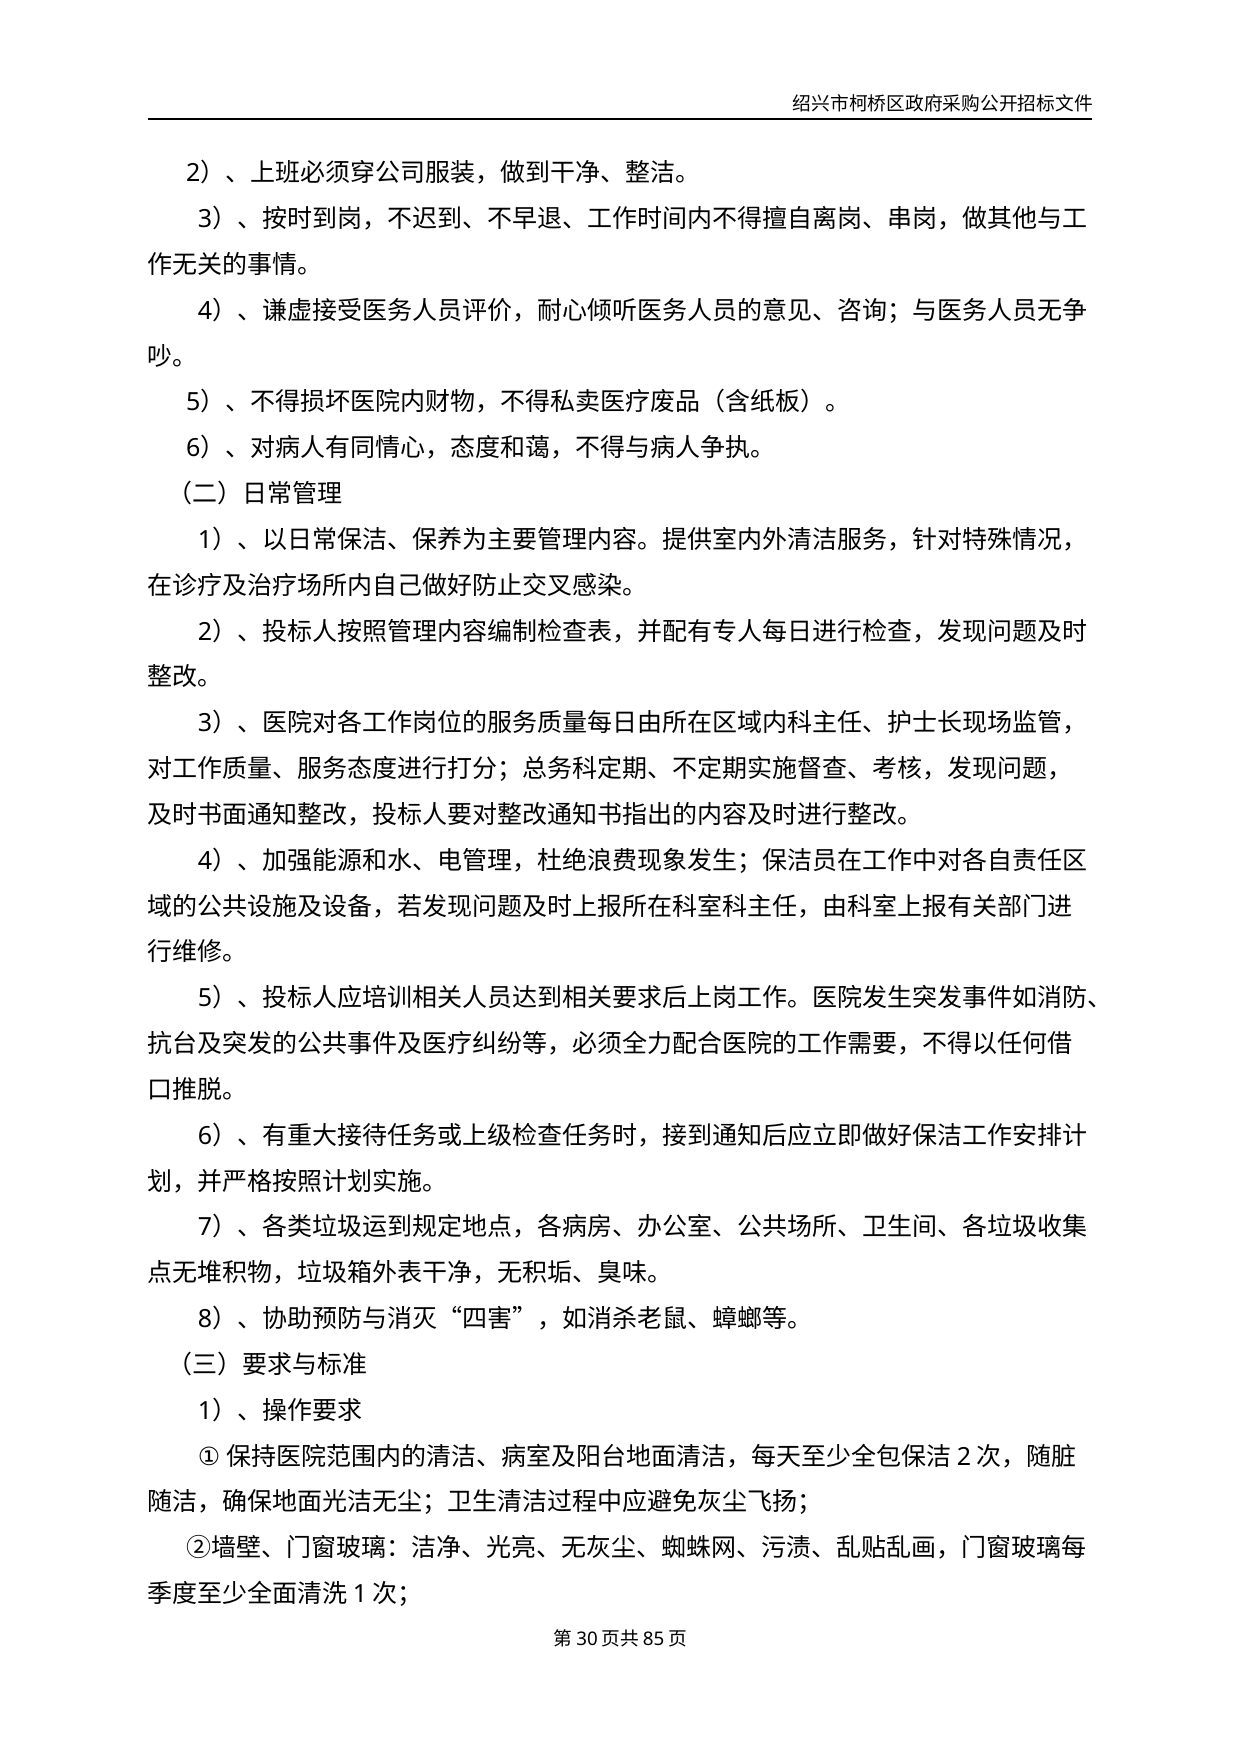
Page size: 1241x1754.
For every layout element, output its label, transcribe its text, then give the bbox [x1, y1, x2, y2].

text （二）日常管理 [148, 466, 1092, 512]
text 8）、协助预防与消灭“四害”，如消杀老鼠、蟑螂等。 [148, 1291, 1092, 1337]
text ① 保持医院范围内的清洁、病室及阳台地面清洁，每天至少全包保洁2次，随脏随洁，确保地面光洁无尘；卫生清洁过程中应避免灰尘飞扬； [148, 1428, 1092, 1520]
text ②墙壁、门窗玻璃：洁净、光亮、无灰尘、蜘蛛网、污渍、乱贴乱画，门窗玻璃每季度至少全面清洗1次； [148, 1520, 1092, 1612]
text 3）、按时到岗，不迟到、不早退、工作时间内不得擅自离岗、串岗，做其他与工作无关的事情。 [148, 191, 1092, 282]
text 5）、投标人应培训相关人员达到相关要求后上岗工作。医院发生突发事件如消防、抗台及突发的公共事件及医疗纠纷等，必须全力配合医院的工作需要，不得以任何借口推脱。 [148, 970, 1092, 1107]
text 1）、操作要求 [148, 1382, 1092, 1428]
text 1）、以日常保洁、保养为主要管理内容。提供室内外清洁服务，针对特殊情况，在诊疗及治疗场所内自己做好防止交叉感染。 [148, 512, 1092, 603]
text 6）、有重大接待任务或上级检查任务时，接到通知后应立即做好保洁工作安排计划，并严格按照计划实施。 [148, 1107, 1092, 1199]
text 6）、对病人有同情心，态度和蔼，不得与病人争执。 [148, 420, 1092, 466]
text 4）、加强能源和水、电管理，杜绝浪费现象发生；保洁员在工作中对各自责任区域的公共设施及设备，若发现问题及时上报所在科室科主任，由科室上报有关部门进行维修。 [148, 832, 1092, 970]
text 3）、医院对各工作岗位的服务质量每日由所在区域内科主任、护士长现场监管，对工作质量、服务态度进行打分；总务科定期、不定期实施督查、考核，发现问题，及时书面通知整改，投标人要对整改通知书指出的内容及时进行整改。 [148, 695, 1092, 832]
text 4）、谦虚接受医务人员评价，耐心倾听医务人员的意见、咨询；与医务人员无争吵。 [148, 282, 1092, 374]
text （三）要求与标准 [148, 1337, 1092, 1382]
text 2）、上班必须穿公司服装，做到干净、整洁。 [148, 145, 1092, 191]
text 5）、不得损坏医院内财物，不得私卖医疗废品（含纸板）。 [148, 374, 1092, 420]
text 2）、投标人按照管理内容编制检查表，并配有专人每日进行检查，发现问题及时整改。 [148, 603, 1092, 695]
text 7）、各类垃圾运到规定地点，各病房、办公室、公共场所、卫生间、各垃圾收集点无堆积物，垃圾箱外表干净，无积垢、臭味。 [148, 1199, 1092, 1291]
